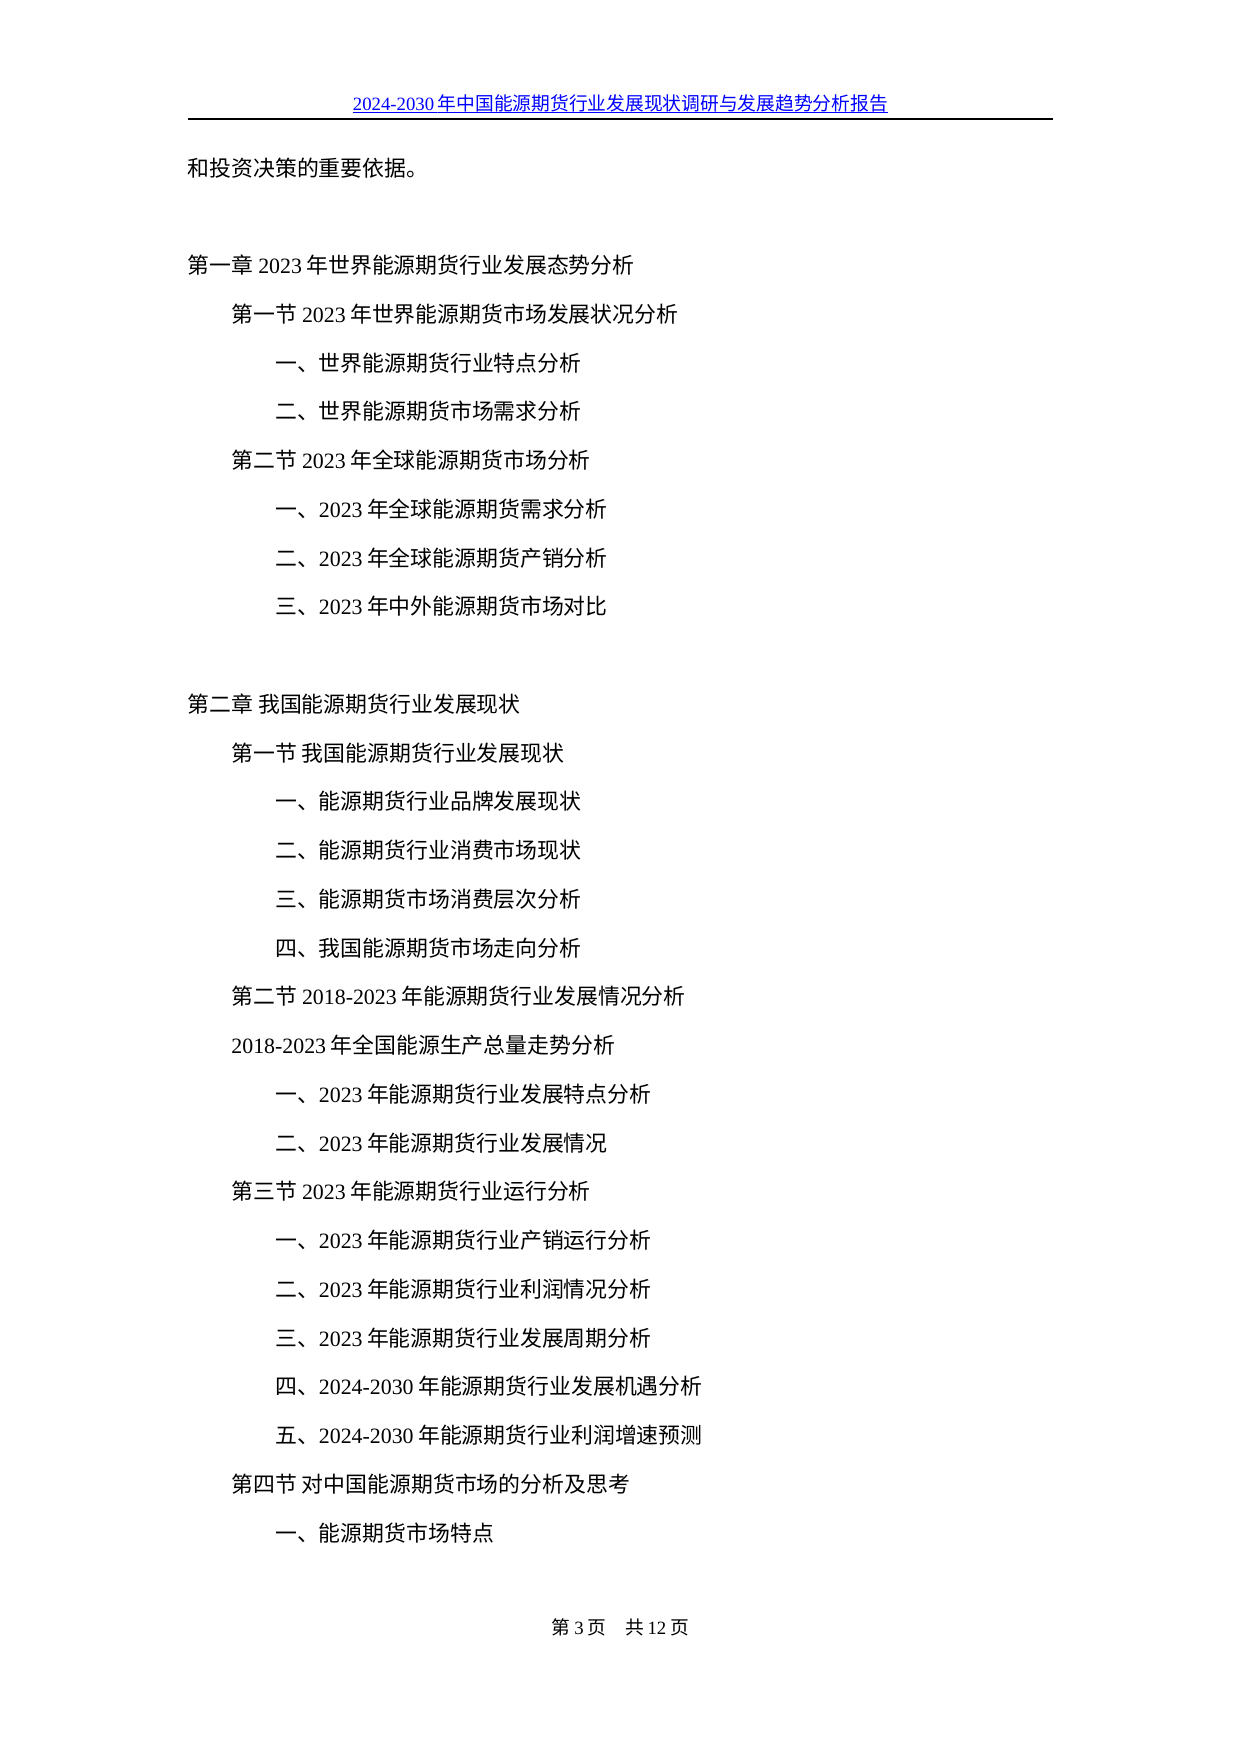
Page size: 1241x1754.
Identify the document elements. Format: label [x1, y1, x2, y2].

text [187, 150, 1053, 1548]
